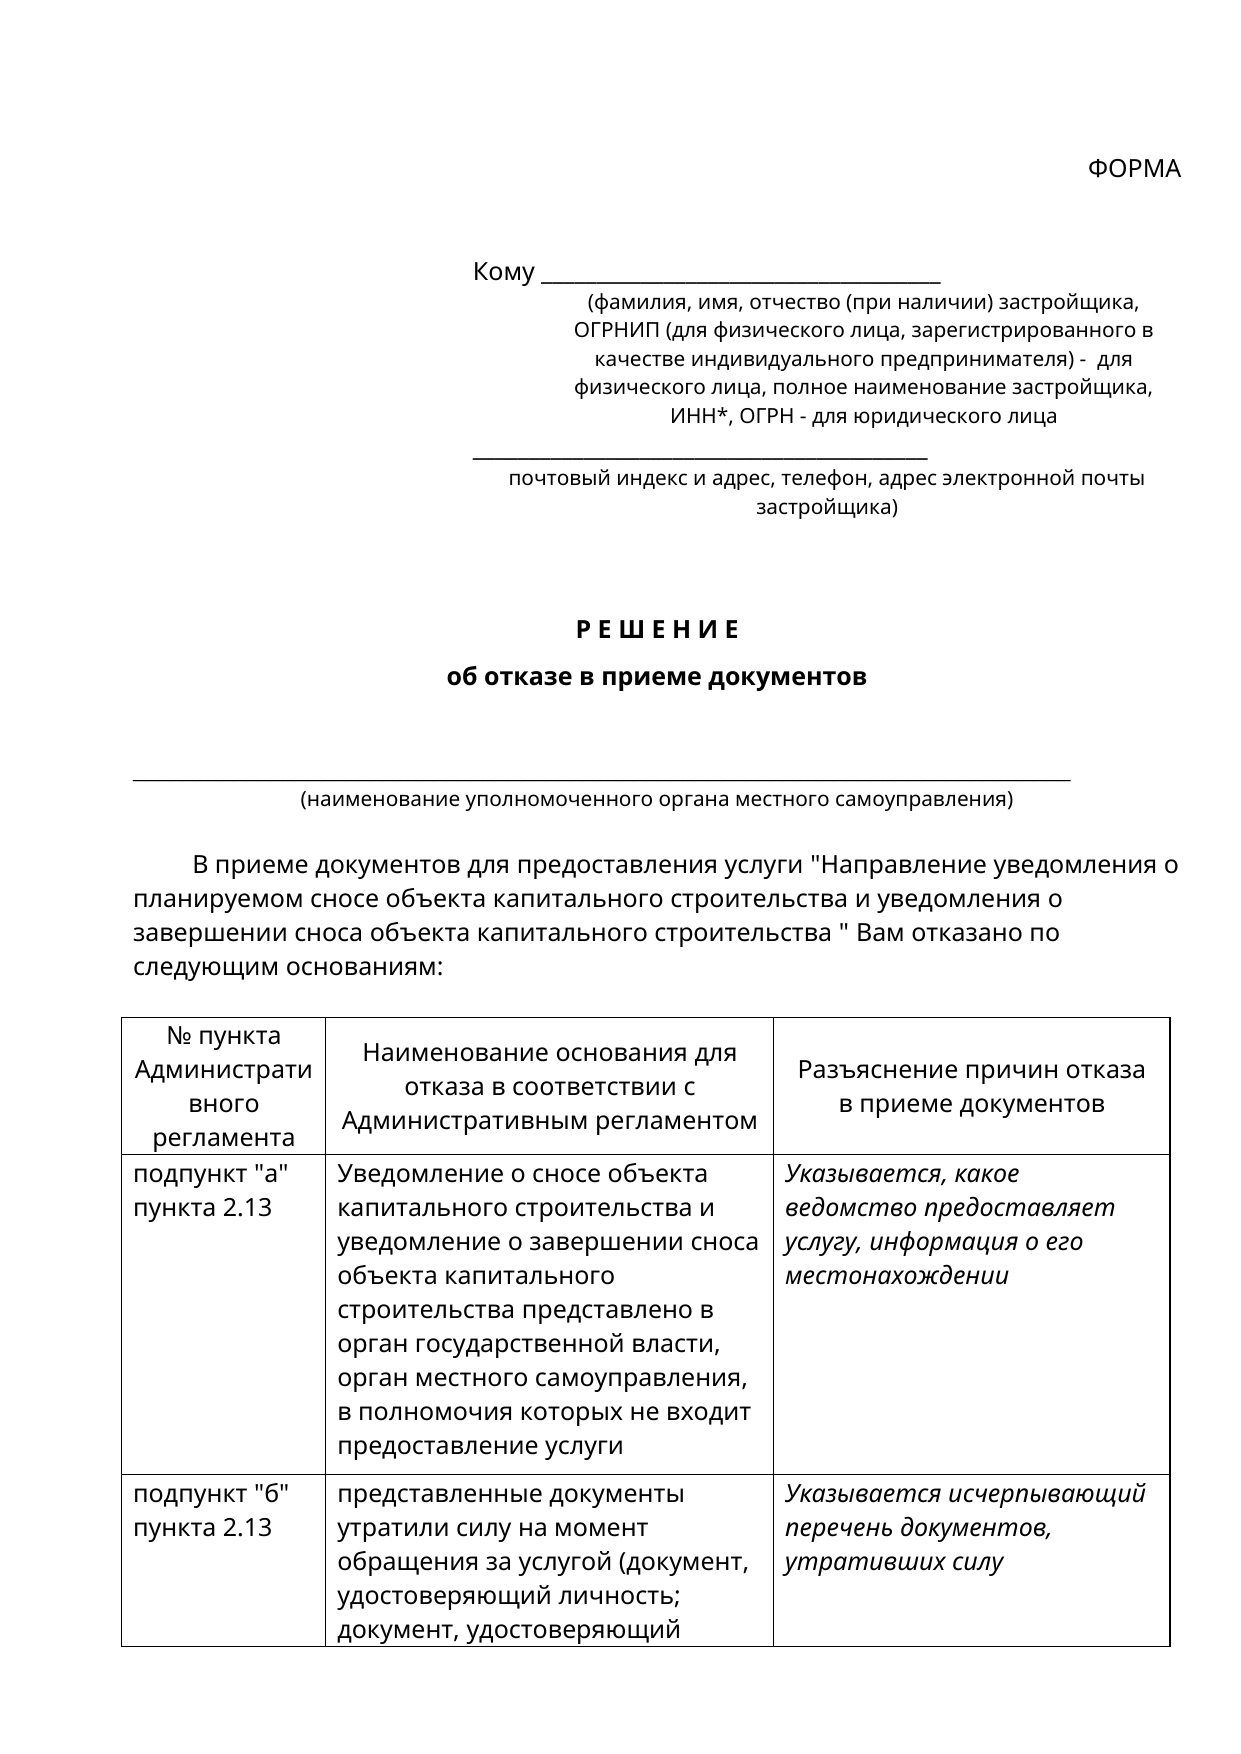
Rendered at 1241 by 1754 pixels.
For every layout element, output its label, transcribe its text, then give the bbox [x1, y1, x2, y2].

table_cell подпункт "а" пункта 2.13 [122, 1155, 325, 1474]
text ___________________________________________________________________________ [133, 755, 1181, 784]
table_header Разъяснение причин отказа в приеме документов [774, 1018, 1169, 1154]
text В приеме документов для предоставления услуги "Направление уведомления о планируемом сносе объекта капитального строительства и уведомления о завершении сноса объекта капитального строительства " Вам отказано по следующим основаниям: [133, 847, 1181, 983]
table_cell Указывается исчерпывающий перечень документов, утративших силу [774, 1475, 1169, 1646]
text Р Е Ш Е Н И Е [133, 612, 1181, 646]
table_header № пункта Административного регламента [122, 1018, 325, 1154]
table_cell Уведомление о сносе объекта капитального строительства и уведомление о завершении сноса объекта капитального строительства представлено в орган государственной власти, орган местного самоуправления, в полномочия которых не входит предоставление услуги [326, 1155, 773, 1474]
text ФОРМА [487, 151, 1181, 185]
text об отказе в приеме документов [133, 658, 1181, 692]
text _________________________________________ [473, 429, 1181, 463]
text (наименование уполномоченного органа местного самоуправления) [133, 784, 1181, 812]
table_header Наименование основания для отказа в соответствии с Административным регламентом [326, 1018, 773, 1154]
table_cell подпункт "б" пункта 2.13 [122, 1475, 325, 1646]
text (фамилия, имя, отчество (при наличии) застройщика, ОГРНИП (для физического лица, зарегистрированного в качестве индивидуального предпринимателя) - для физического лица, полное наименование застройщика, ИНН*, ОГРН - для юридического лица [546, 287, 1181, 429]
table_cell Указывается, какое ведомство предоставляет услугу, информация о его местонахождении [774, 1155, 1169, 1474]
text Кому ____________________________________ [473, 253, 1181, 287]
text почтовый индекс и адрес, телефон, адрес электронной почты застройщика) [473, 463, 1181, 520]
